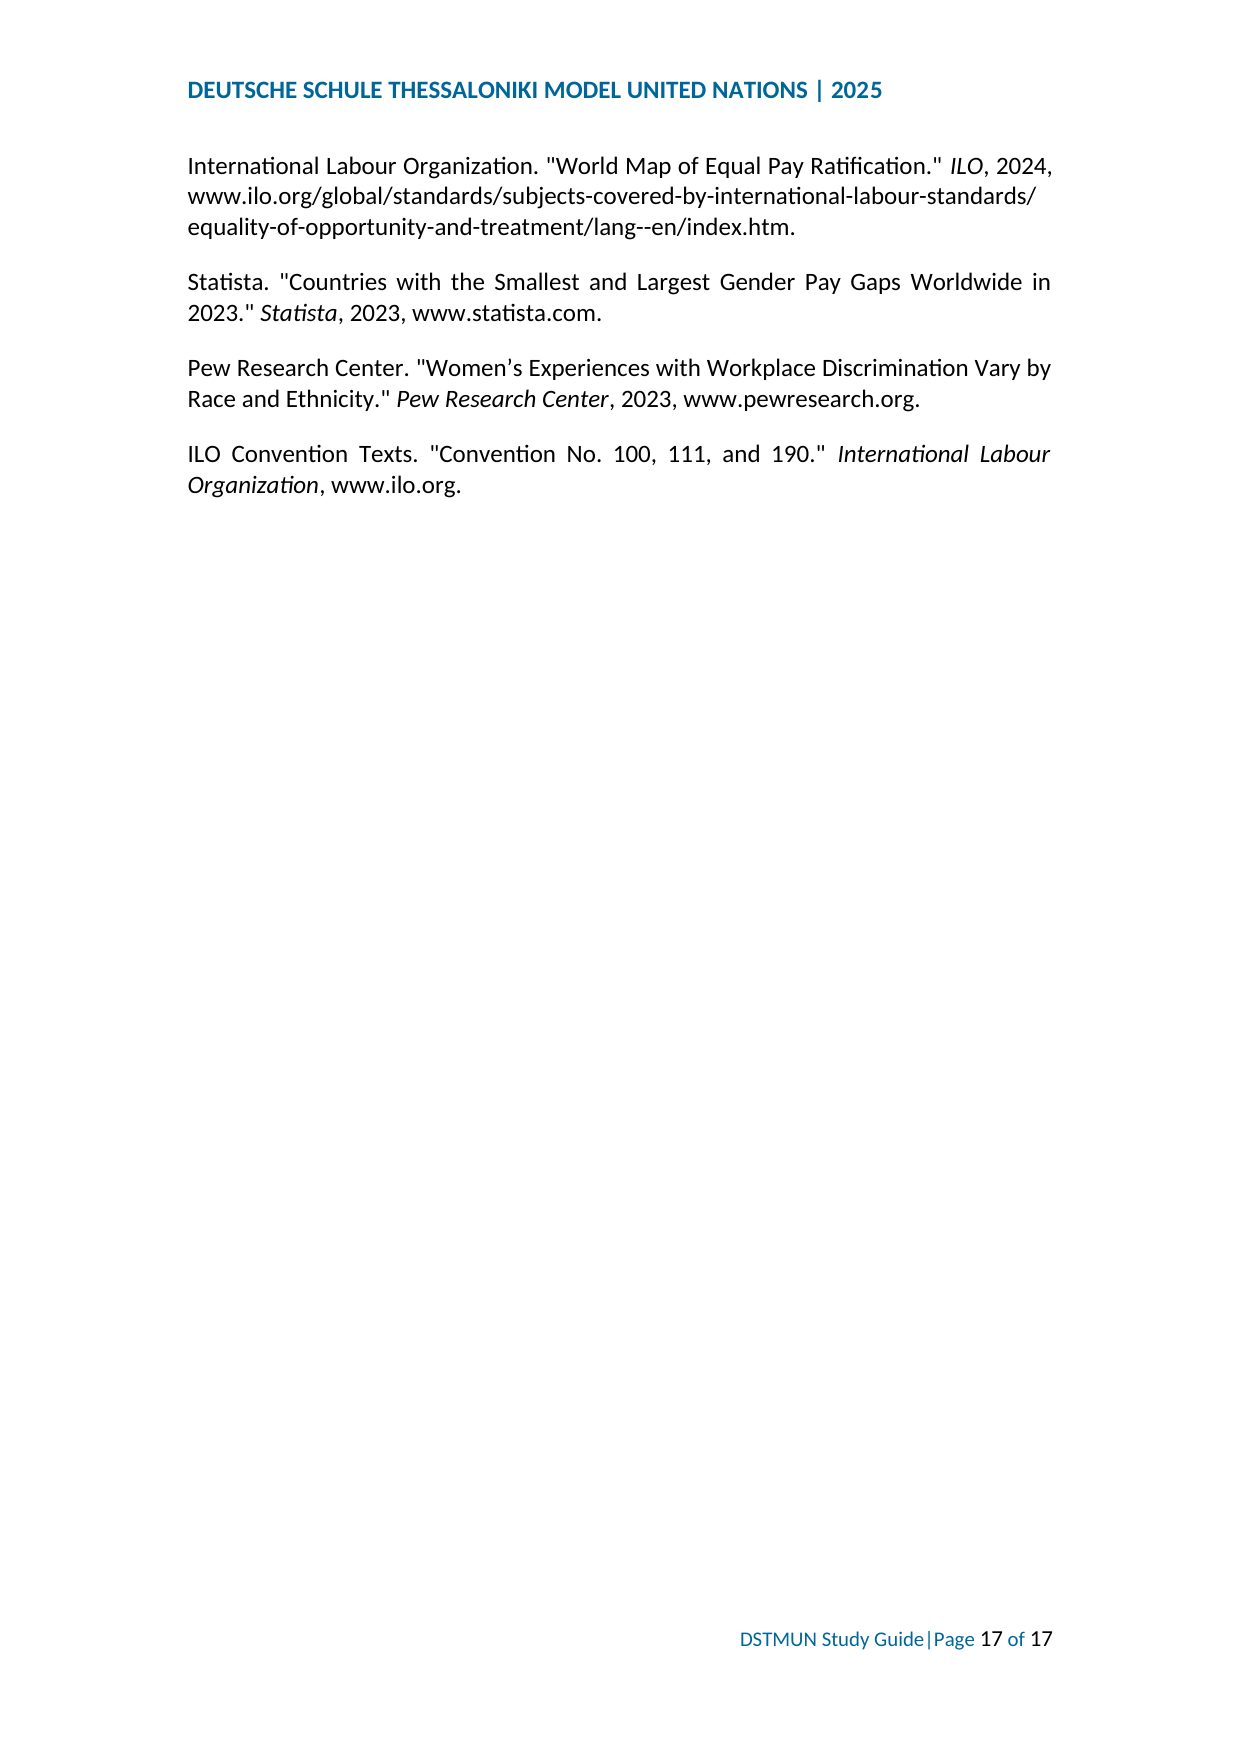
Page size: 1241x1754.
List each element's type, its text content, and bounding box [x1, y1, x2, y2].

text International Labour Organization. "World Map of Equal Pay Ratification." ILO, 2024, www.ilo.org/global/standards/subjects-covered-by-international-labour-standards/equality-of-opportunity-and-treatment/lang--en/index.htm. [187, 150, 1053, 242]
text Pew Research Center. "Women’s Experiences with Workplace Discrimination Vary by Race and Ethnicity." Pew Research Center, 2023, www.pewresearch.org. [187, 353, 1053, 414]
text ILO Convention Texts. "Convention No. 100, 111, and 190." International Labour Organization, www.ilo.org. [187, 439, 1053, 500]
text Statista. "Countries with the Smallest and Largest Gender Pay Gaps Worldwide in 2023." Statista, 2023, www.statista.com. [187, 267, 1053, 328]
